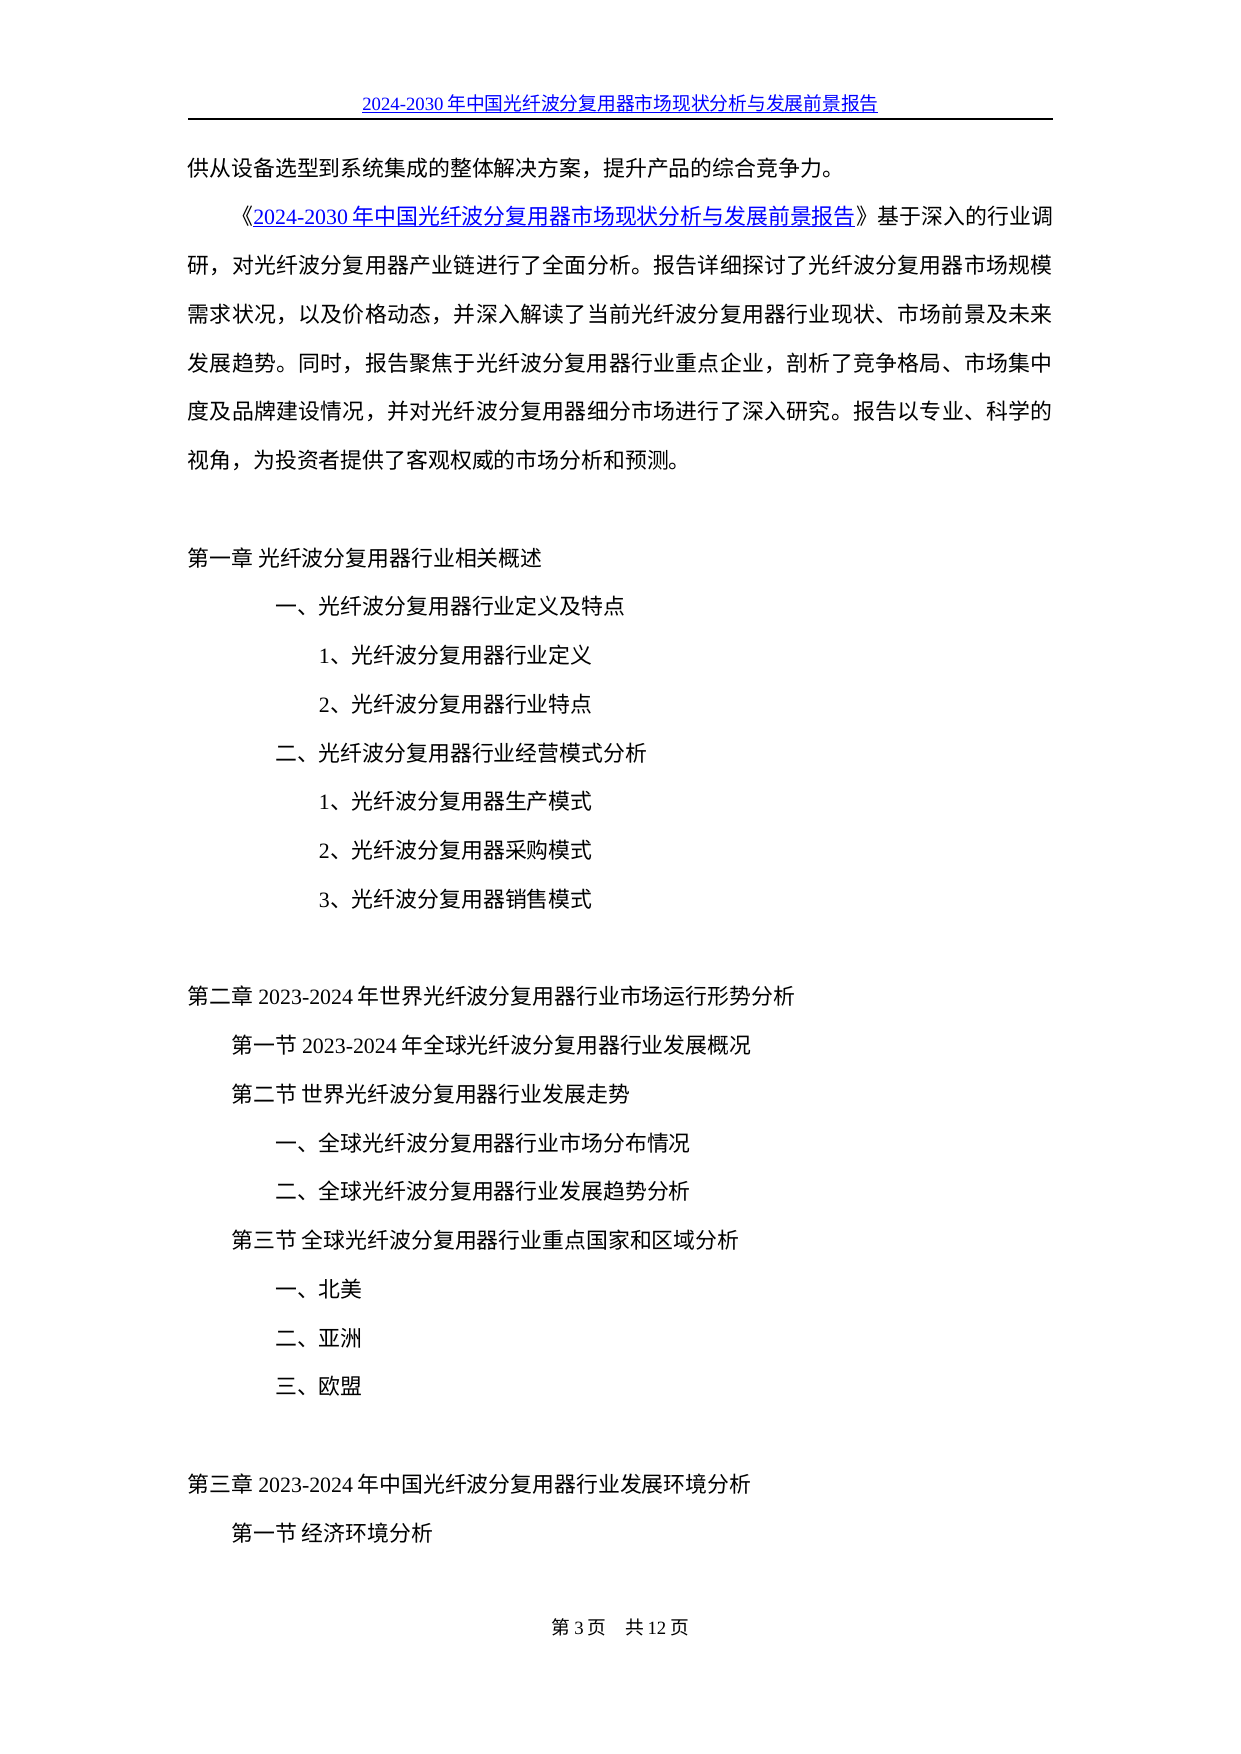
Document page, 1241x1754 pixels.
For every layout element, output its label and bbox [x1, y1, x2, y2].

text [187, 150, 1053, 1548]
